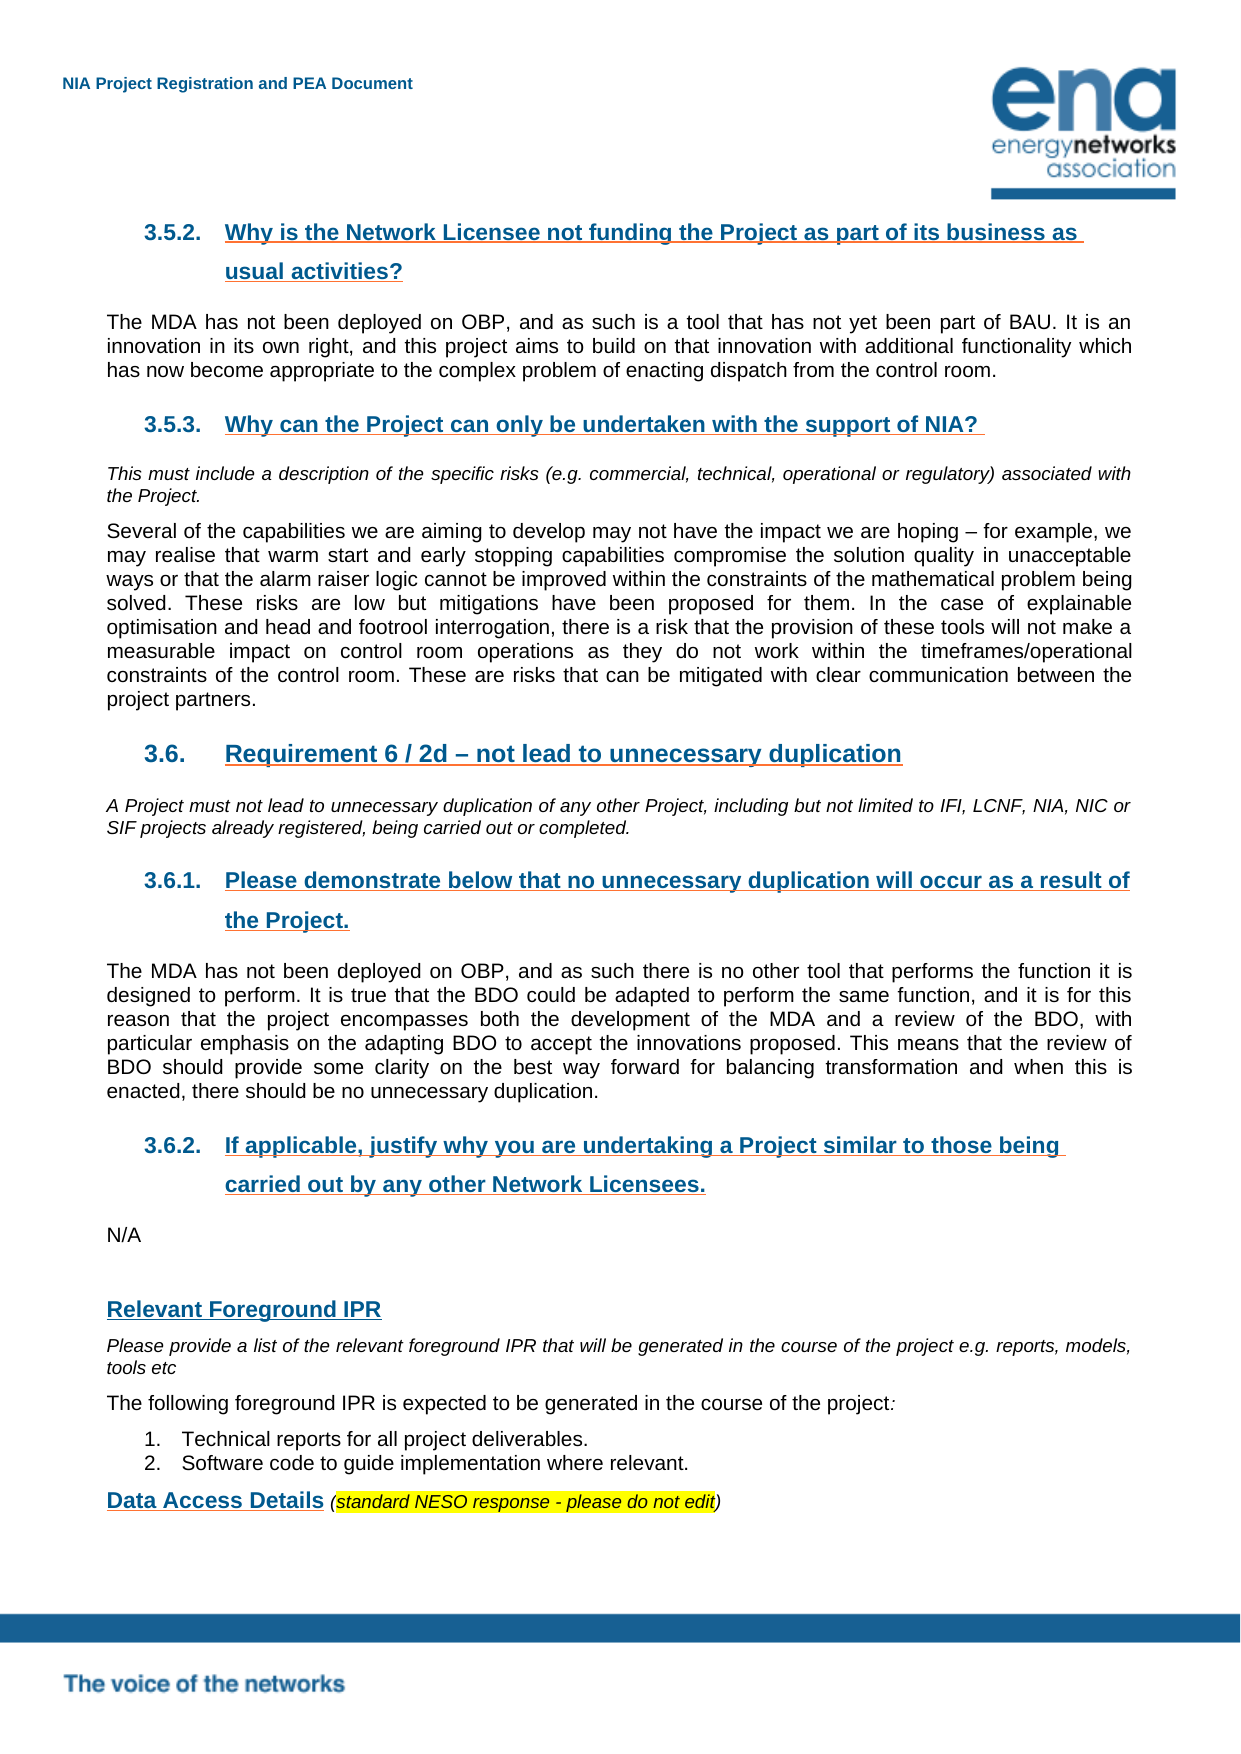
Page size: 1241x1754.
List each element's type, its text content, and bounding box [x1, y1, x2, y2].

text The MDA has not been deployed on OBP, and as such is a tool that has not yet been part of BAU. It is an innovation in its own right, and this project aims to build on that innovation with additional functionality which has now become appropriate to the complex problem of enacting dispatch from the control room. [106, 310, 1134, 382]
text The MDA has not been deployed on OBP, and as such there is no other tool that performs the function it is designed to perform. It is true that the BDO could be adapted to perform the same function, and it is for this reason that the project encompasses both the development of the MDA and a review of the BDO, with particular emphasis on the adapting BDO to accept the innovations proposed. This means that the review of BDO should provide some clarity on the best way forward for balancing transformation and when this is enacted, there should be no unnecessary duplication. [106, 959, 1134, 1103]
subtitle Please demonstrate below that no unnecessary duplication will occur as a result of the Project. [144, 867, 1134, 933]
text This must include a description of the specific risks (e.g. commercial, technical, operational or regulatory) associated with the Project. [106, 463, 1134, 506]
text Several of the capabilities we are aiming to develop may not have the impact we are hoping – for example, we may realise that warm start and early stopping capabilities compromise the solution quality in unacceptable ways or that the alarm raiser logic cannot be improved within the constraints of the mathematical problem being solved. These risks are low but mitigations have been proposed for them. In the case of explainable optimisation and head and footrool interrogation, there is a risk that the provision of these tools will not make a measurable impact on control room operations as they do not work within the timeframes/operational constraints of the control room. These are risks that can be mitigated with clear communication between the project partners. [106, 519, 1134, 710]
text Data Access Details (standard NESO response - please do not edit) [106, 1487, 1134, 1514]
subtitle Why can the Project can only be undertaken with the support of NIA? [144, 411, 1134, 437]
subtitle If applicable, justify why you are undertaking a Project similar to those being carried out by any other Network Licensees. [144, 1132, 1134, 1198]
subtitle Requirement 6 / 2d – not lead to unnecessary duplication [144, 739, 1134, 768]
text Please provide a list of the relevant foreground IPR that will be generated in the course of the project e.g. reports, models, tools etc [106, 1335, 1134, 1378]
text N/A [106, 1223, 1134, 1247]
subtitle Why is the Network Licensee not funding the Project as part of its business as usual activities? [144, 218, 1134, 284]
text A Project must not lead to unnecessary duplication of any other Project, including but not limited to IFI, LCNF, NIA, NIC or SIF projects already registered, being carried out or completed. [106, 795, 1134, 838]
list Software code to guide implementation where relevant. [144, 1451, 1134, 1475]
list Technical reports for all project deliverables. [144, 1427, 1134, 1451]
text Relevant Foreground IPR [106, 1296, 1134, 1322]
text The following foreground IPR is expected to be generated in the course of the project: [106, 1391, 1134, 1414]
